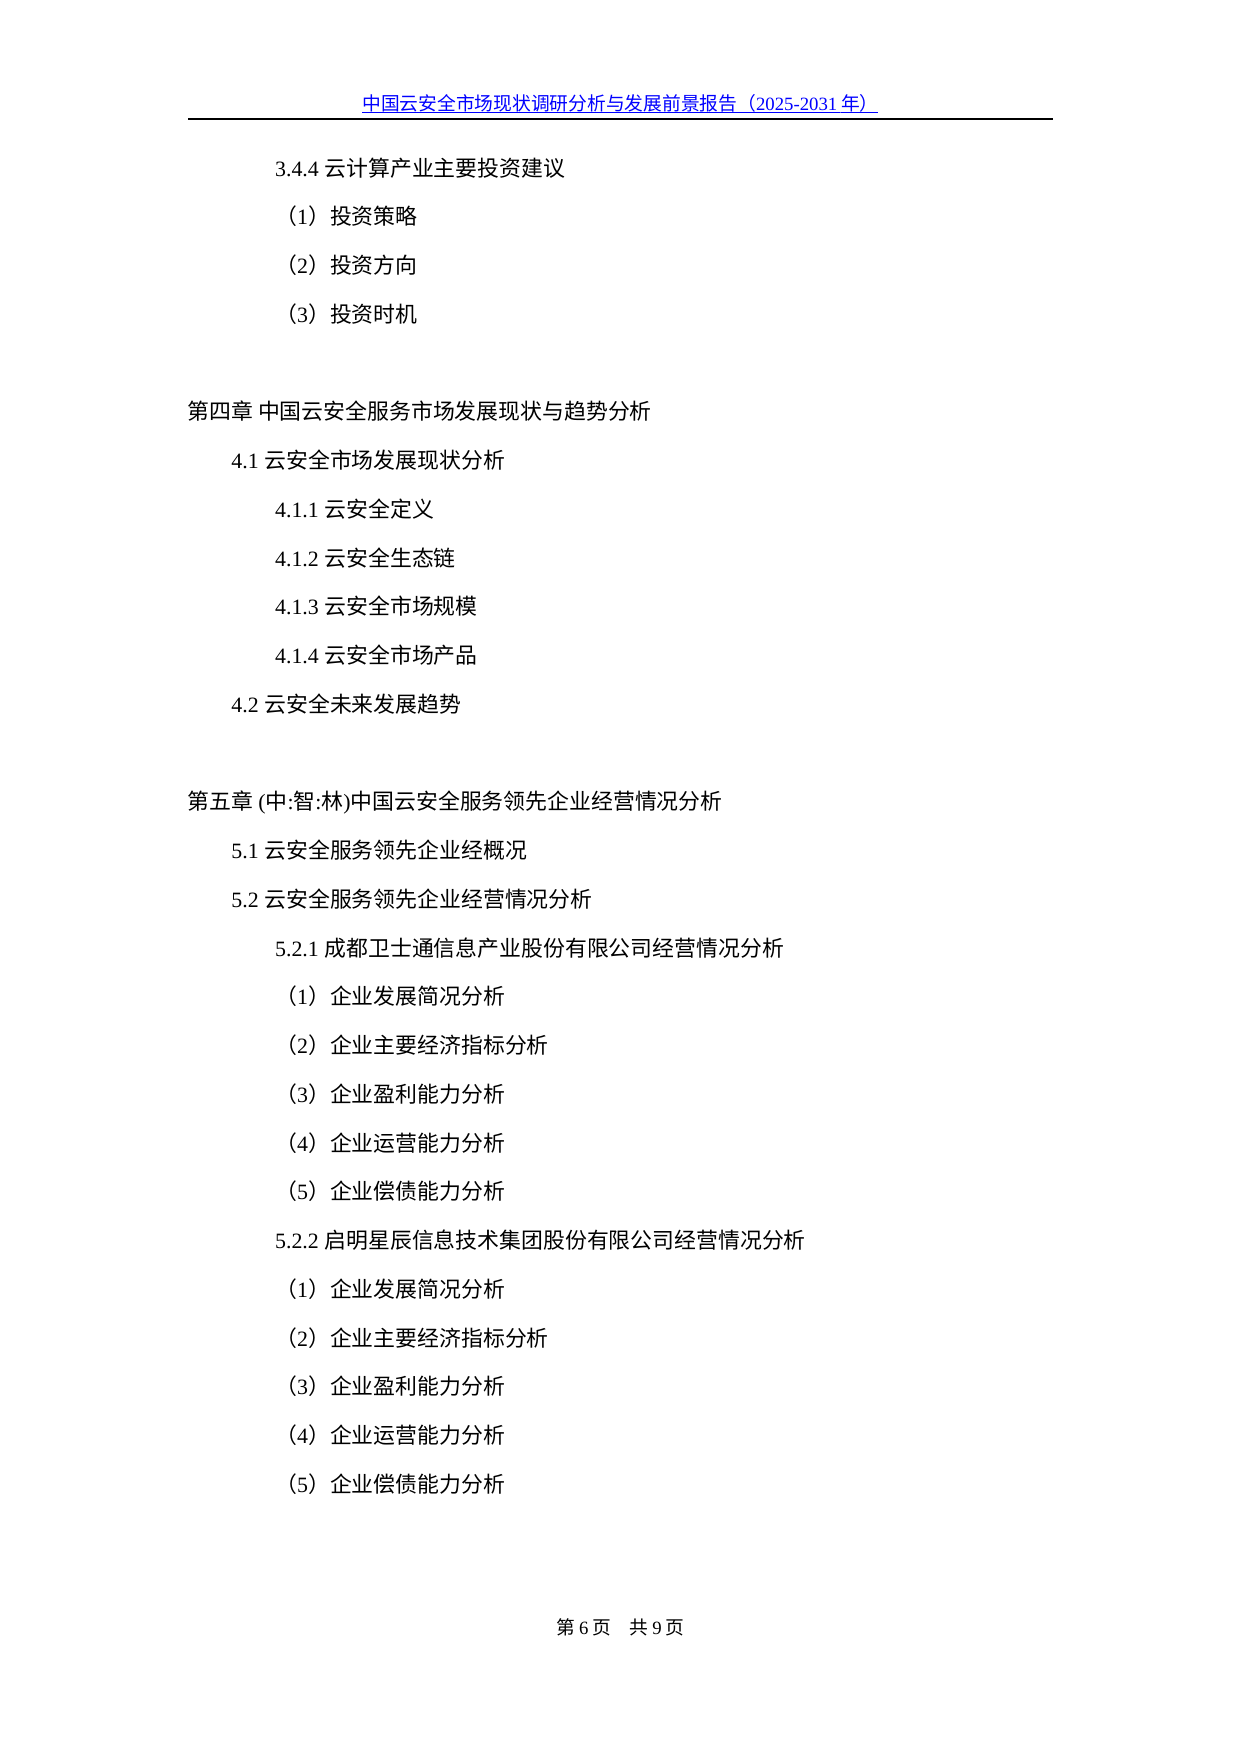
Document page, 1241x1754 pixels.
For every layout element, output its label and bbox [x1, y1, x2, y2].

text [187, 150, 1053, 1499]
